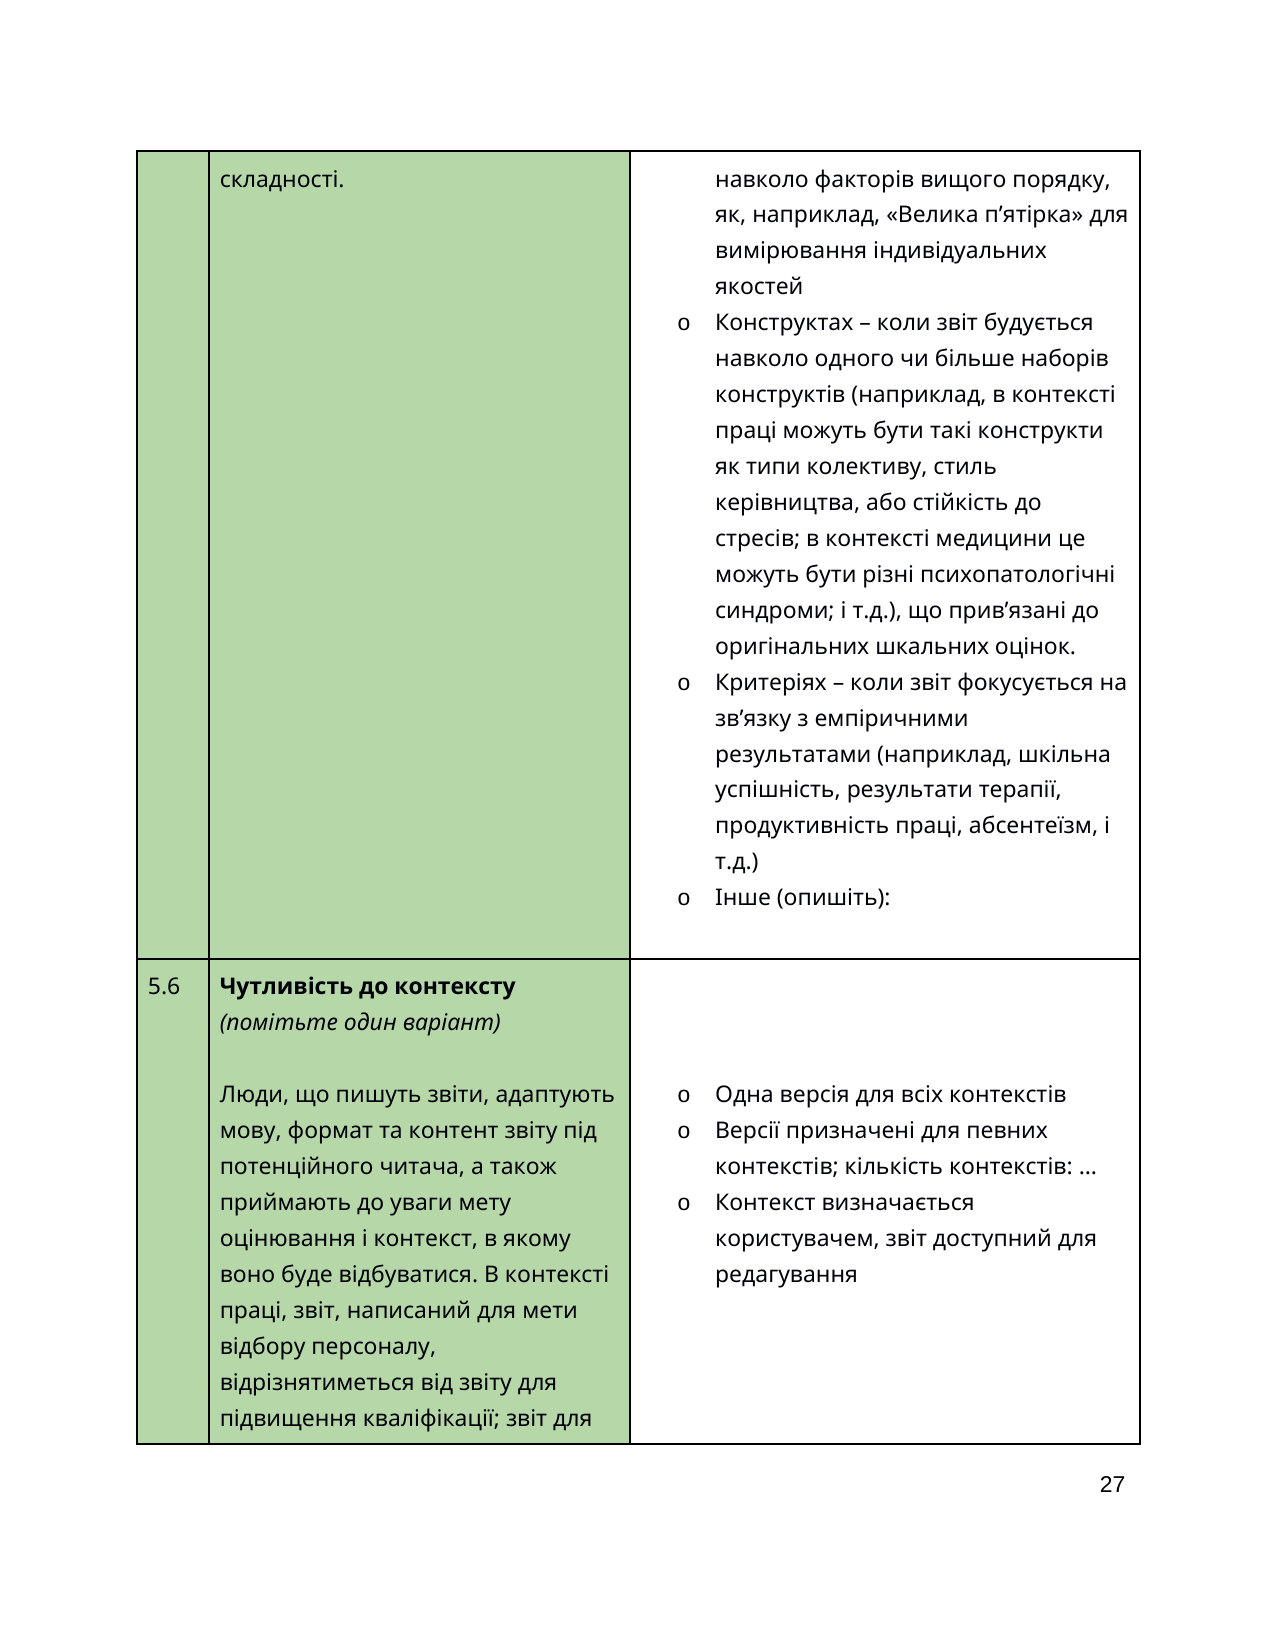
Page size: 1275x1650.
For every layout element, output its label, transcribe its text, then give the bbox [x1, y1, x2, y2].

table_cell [210, 152, 629, 958]
table_cell 5.6 [138, 960, 208, 1443]
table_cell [631, 960, 1139, 1443]
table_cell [210, 960, 629, 1443]
table_cell 5.5 [138, 152, 208, 958]
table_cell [631, 152, 1139, 958]
